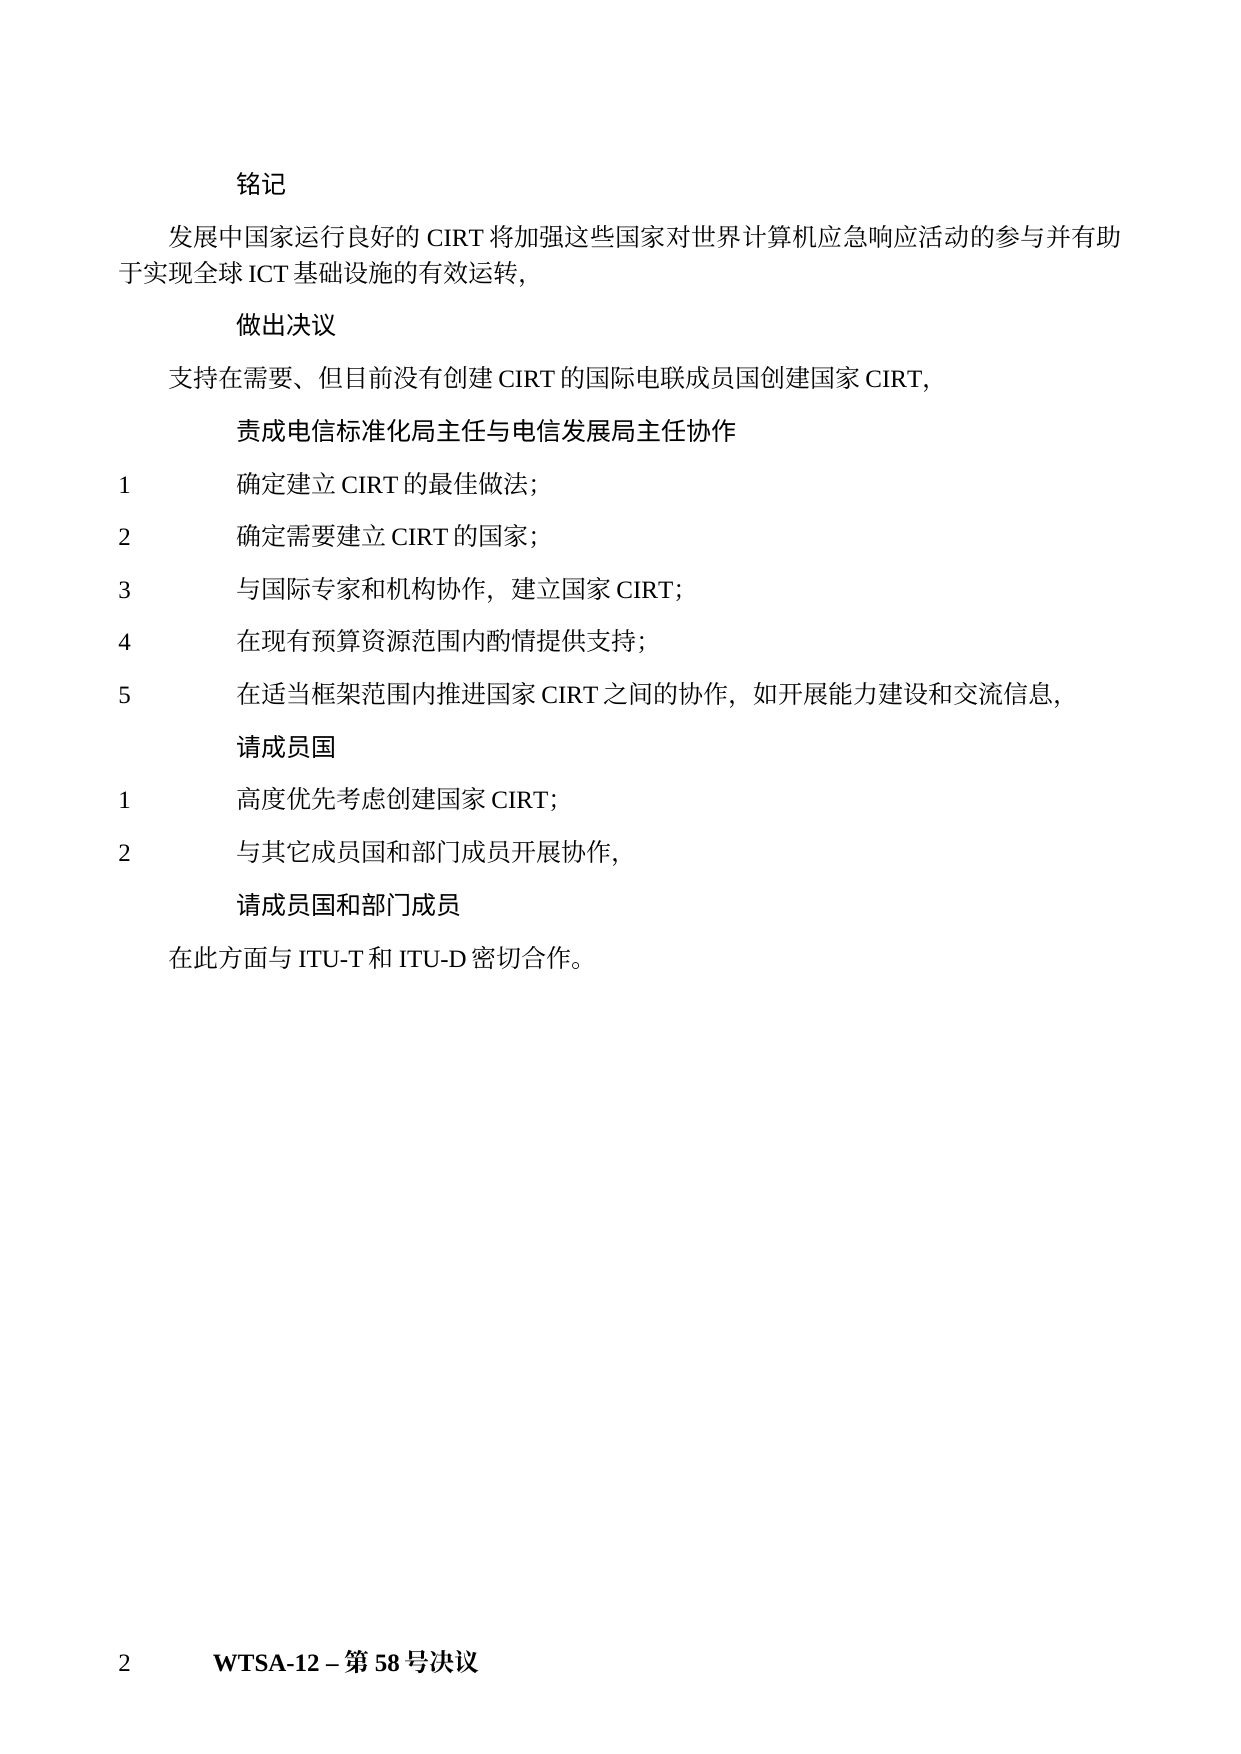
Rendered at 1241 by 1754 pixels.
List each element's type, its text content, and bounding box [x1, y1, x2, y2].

text 3 与国际专家和机构协作，建立国家CIRT； [118, 569, 1122, 605]
text 1 高度优先考虑创建国家CIRT； [118, 780, 1122, 816]
text 1 确定建立CIRT的最佳做法； [118, 464, 1122, 500]
text 请成员国和部门成员 [236, 885, 1122, 922]
text 5 在适当框架范围内推进国家CIRT之间的协作，如开展能力建设和交流信息， [118, 675, 1122, 711]
text 4 在现有预算资源范围内酌情提供支持； [118, 622, 1122, 658]
text 请成员国 [236, 727, 1122, 763]
text 责成电信标准化局主任与电信发展局主任协作 [236, 411, 1122, 448]
text 支持在需要、但目前没有创建CIRT的国际电联成员国创建国家CIRT， [118, 359, 1122, 395]
text 在此方面与ITU-T和ITU-D密切合作。 [118, 938, 1122, 974]
text 做出决议 [236, 306, 1122, 342]
text 2 与其它成员国和部门成员开展协作， [118, 833, 1122, 869]
text 铭记 [236, 164, 1122, 201]
text 2 确定需要建立CIRT的国家； [118, 517, 1122, 553]
text 发展中国家运行良好的CIRT将加强这些国家对世界计算机应急响应活动的参与并有助于实现全球ICT基础设施的有效运转， [118, 217, 1122, 289]
